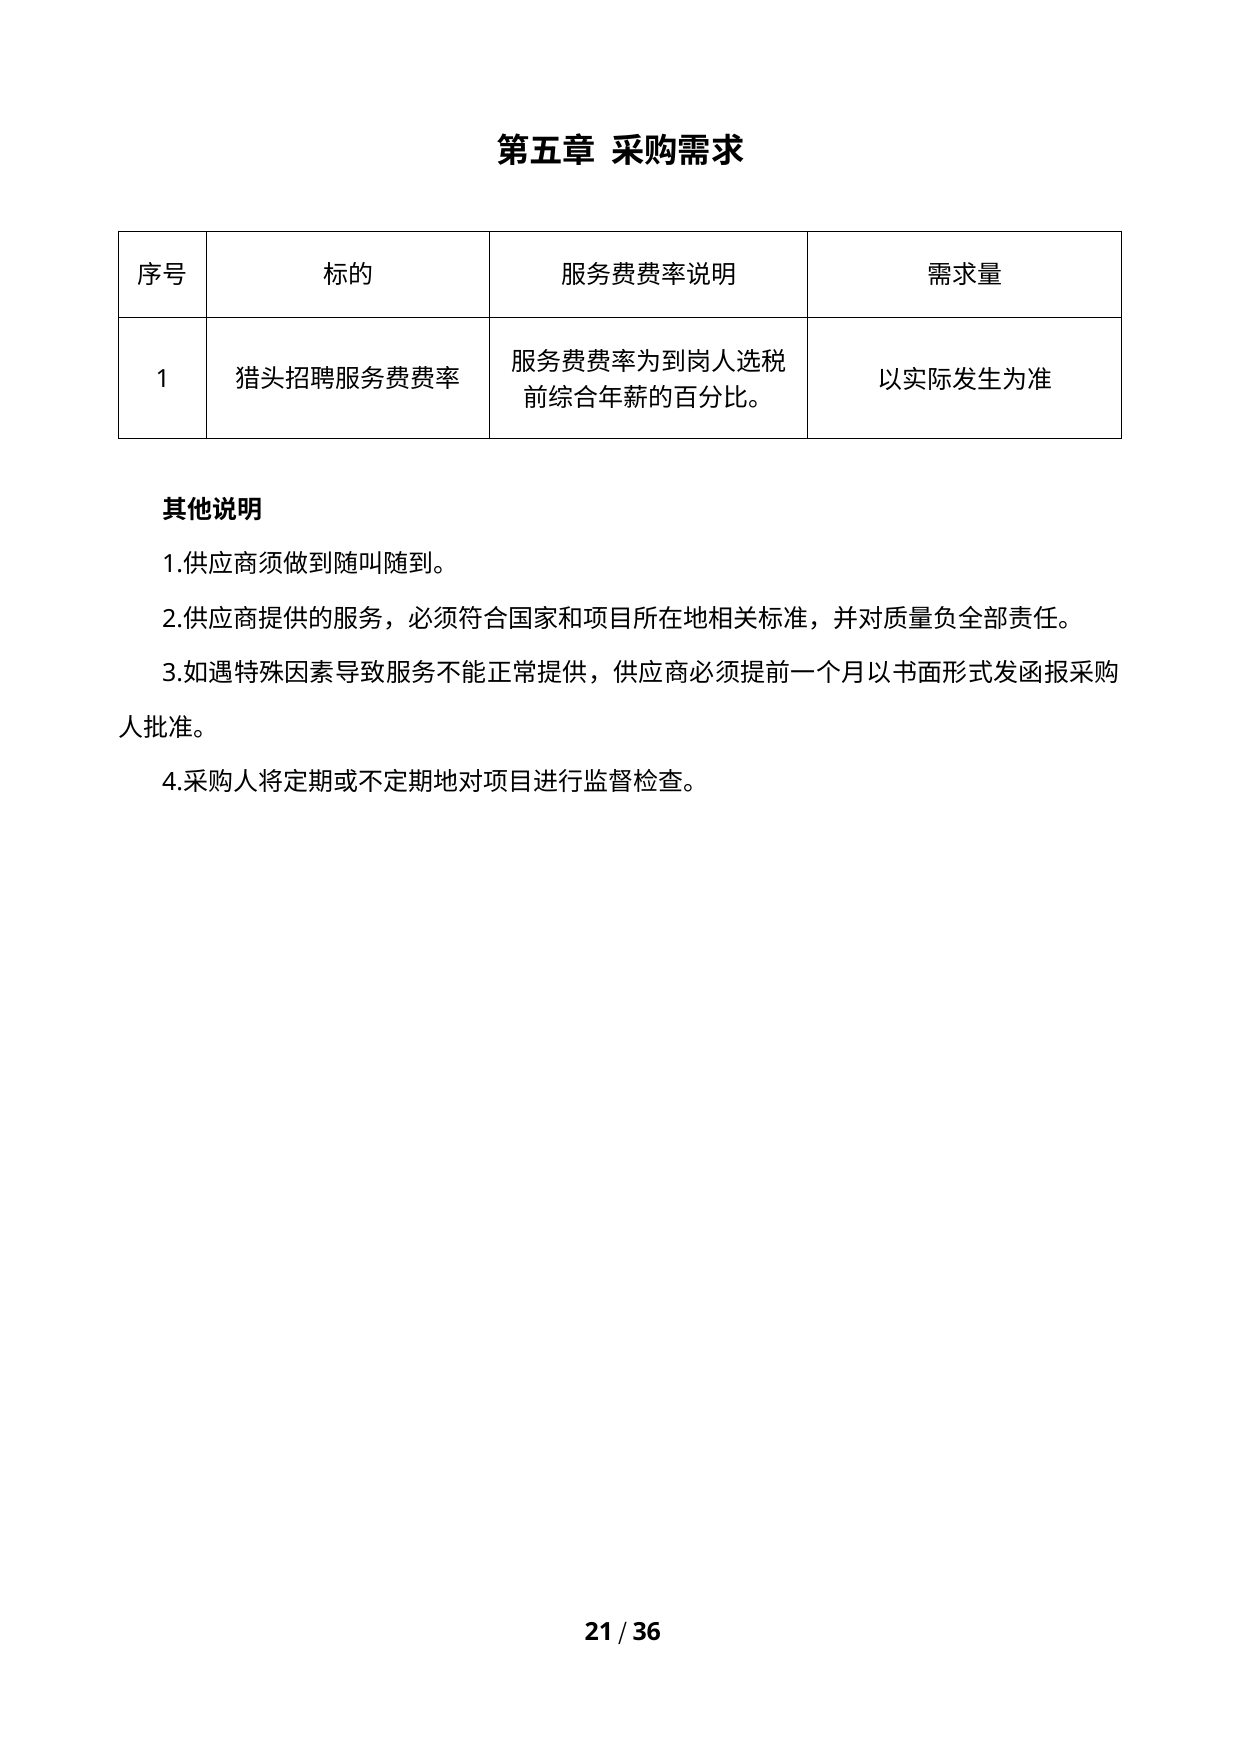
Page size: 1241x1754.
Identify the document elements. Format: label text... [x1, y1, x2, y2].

table_cell 以实际发生为准 [808, 318, 1121, 437]
table_header 标的 [207, 232, 489, 317]
text 4.采购人将定期或不定期地对项目进行监督检查。 [118, 761, 1122, 798]
table_cell 猎头招聘服务费费率 [207, 318, 489, 437]
table_header 序号 [119, 232, 206, 317]
text 1.供应商须做到随叫随到。 [118, 544, 1122, 580]
text 3.如遇特殊因素导致服务不能正常提供，供应商必须提前一个月以书面形式发函报采购人批准。 [118, 653, 1122, 743]
table_cell 服务费费率为到岗人选税前综合年薪的百分比。 [490, 318, 807, 437]
table_cell 1 [119, 318, 206, 437]
text 2.供应商提供的服务，必须符合国家和项目所在地相关标准，并对质量负全部责任。 [118, 598, 1122, 634]
subtitle 第五章 采购需求 [118, 124, 1122, 172]
table_header 服务费费率说明 [490, 232, 807, 317]
text 其他说明 [162, 489, 1122, 526]
table_header 需求量 [808, 232, 1121, 317]
